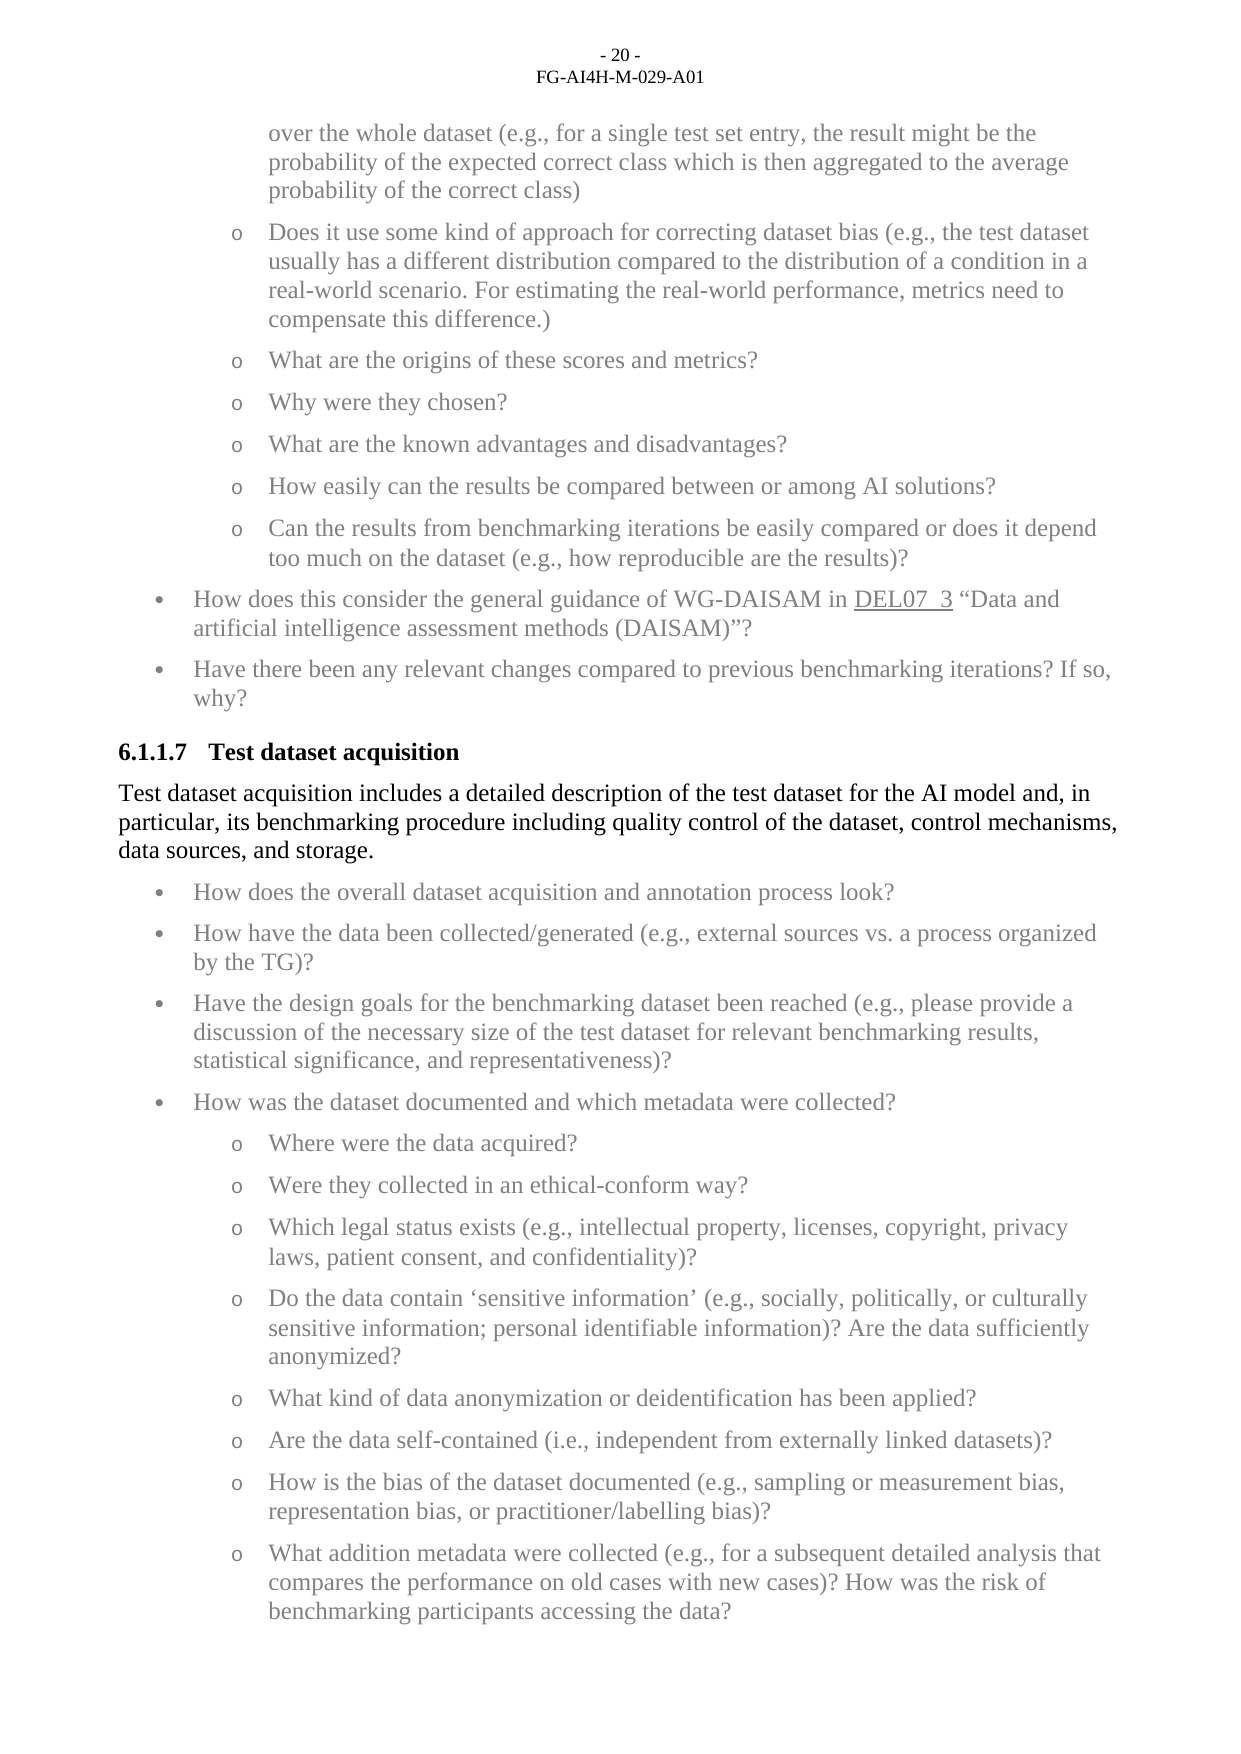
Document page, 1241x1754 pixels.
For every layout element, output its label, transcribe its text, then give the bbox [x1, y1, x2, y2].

list How have the data been collected/generated (e.g., external sources vs. a process organized by the TG)? [156, 918, 1122, 976]
list Have the design goals for the benchmarking dataset been reached (e.g., please provide a discussion of the necessary size of the test dataset for relevant benchmarking results, statistical significance, and representativeness)? [156, 988, 1122, 1074]
list Why were they chosen? [231, 387, 1122, 417]
list How does this consider the general guidance of WG-DAISAM in DEL07_3 “Data and artificial intelligence assessment methods (DAISAM)”? [156, 584, 1122, 642]
list What addition metadata were collected (e.g., for a subsequent detailed analysis that compares the performance on old cases with new cases)? How was the risk of benchmarking participants accessing the data? [231, 1538, 1122, 1625]
list How does the overall dataset acquisition and annotation process look? [156, 877, 1122, 906]
list How was the dataset documented and which metadata were collected? [156, 1087, 1122, 1116]
subtitle Test dataset acquisition [118, 737, 1122, 766]
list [231, 118, 1122, 204]
list How is the bias of the dataset documented (e.g., sampling or measurement bias, representation bias, or practitioner/labelling bias)? [231, 1467, 1122, 1525]
list Can the results from benchmarking iterations be easily compared or does it depend too much on the dataset (e.g., how reproducible are the results)? [231, 513, 1122, 572]
list Have there been any relevant changes compared to previous benchmarking iterations? If so, why? [156, 654, 1122, 712]
list Which legal status exists (e.g., intellectual property, licenses, copyright, privacy laws, patient consent, and confidentiality)? [231, 1212, 1122, 1271]
list Do the data contain ‘sensitive information’ (e.g., socially, politically, or culturally sensitive information; personal identifiable information)? Are the data sufficiently anonymized? [231, 1283, 1122, 1370]
list Were they collected in an ethical-conform way? [231, 1170, 1122, 1200]
list Where were the data acquired? [231, 1128, 1122, 1158]
list What are the known advantages and disadvantages? [231, 429, 1122, 459]
list Does it use some kind of approach for correcting dataset bias (e.g., the test dataset usually has a different distribution compared to the distribution of a condition in a real-world scenario. For estimating the real-world performance, metrics need to compensate this difference.) [231, 217, 1122, 333]
text Test dataset acquisition includes a detailed description of the test dataset for the AI model and, in particular, its benchmarking procedure including quality control of the dataset, control mechanisms, data sources, and storage. [118, 778, 1122, 864]
list How easily can the results be compared between or among AI solutions? [231, 471, 1122, 501]
list What are the origins of these scores and metrics? [231, 345, 1122, 375]
list Are the data self-contained (i.e., independent from externally linked datasets)? [231, 1425, 1122, 1454]
list What kind of data anonymization or deidentification has been applied? [231, 1383, 1122, 1412]
